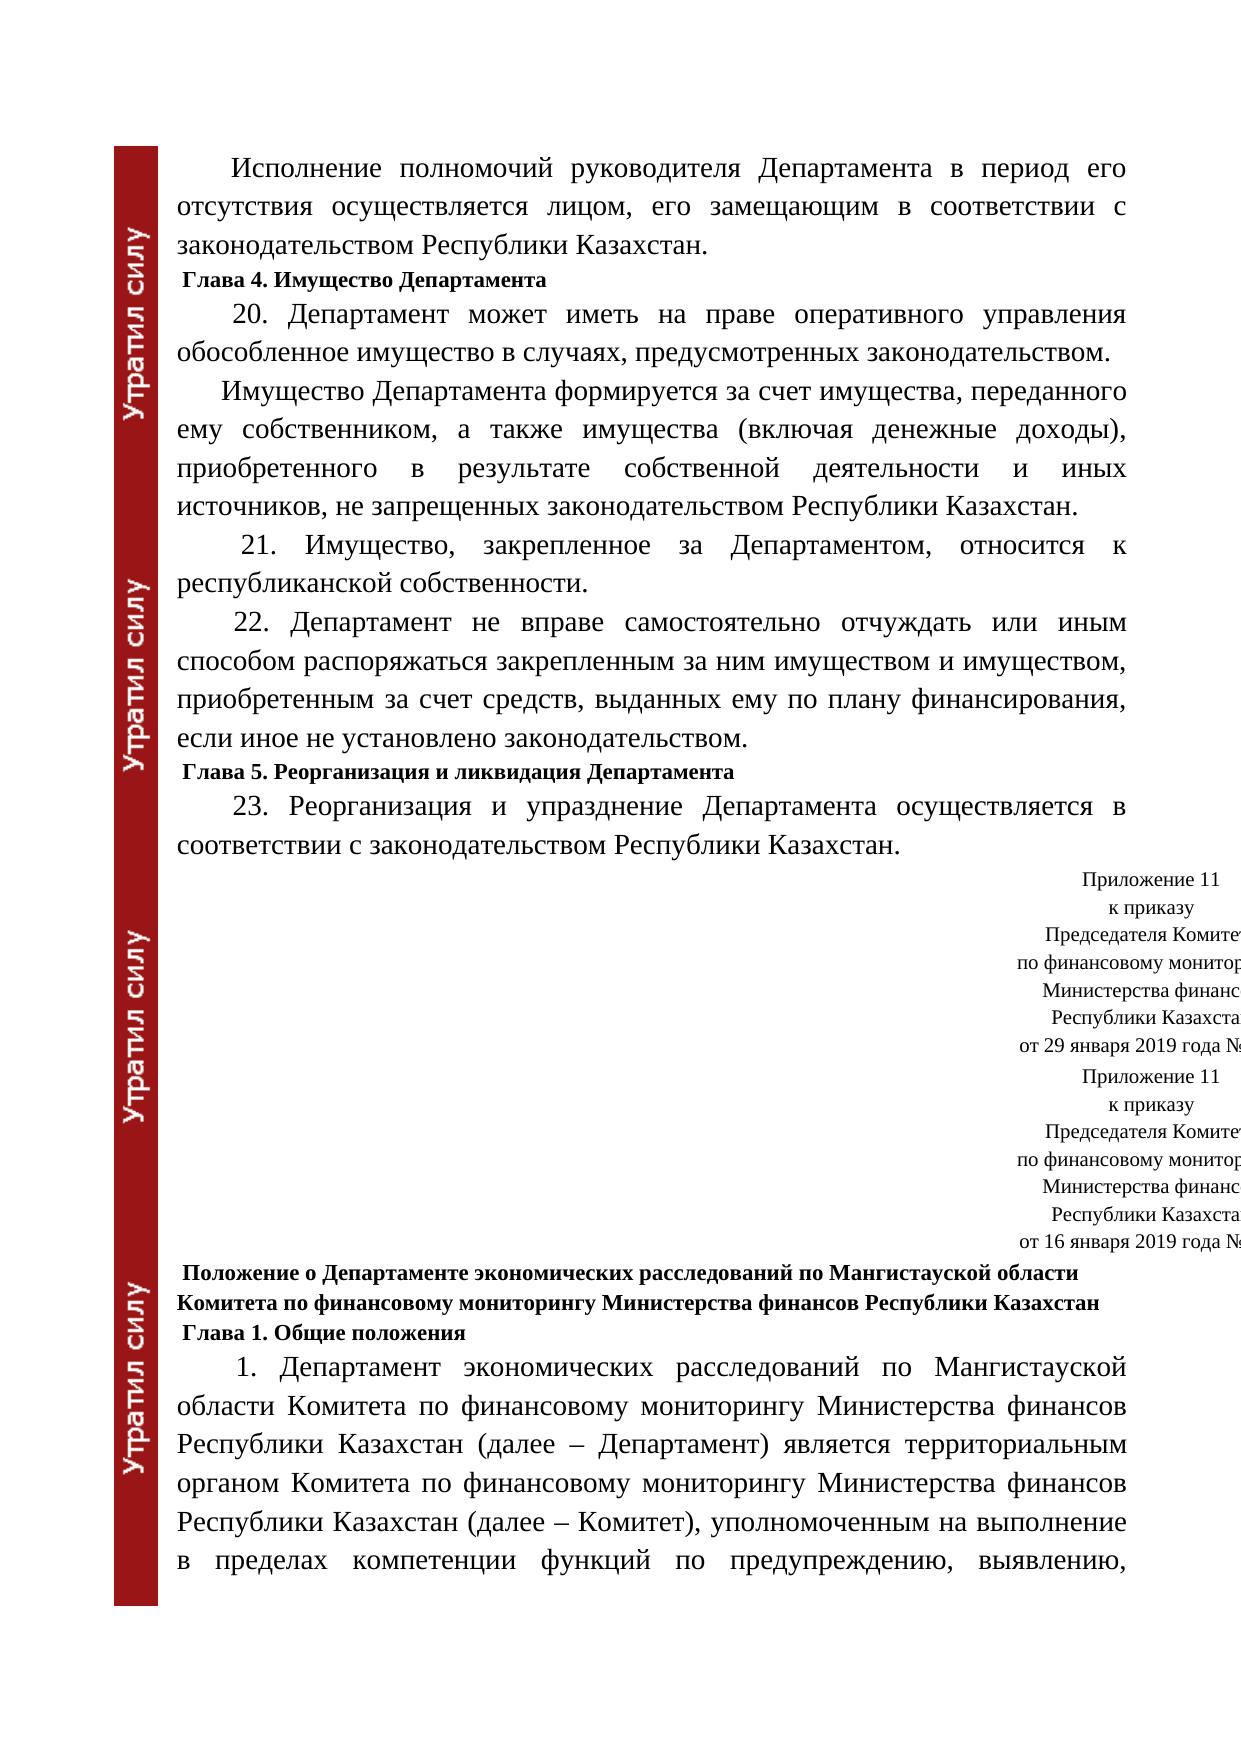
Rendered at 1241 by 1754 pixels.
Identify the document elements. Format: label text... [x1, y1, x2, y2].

text Положение о Департаменте экономических расследований по Мангистауской области Комитета по финансовому мониторингу Министерства финансов Республики Казахстан [112, 1259, 1128, 1316]
text 22. Департамент не вправе самостоятельно отчуждать или иным способом распоряжаться закрепленным за ним имуществом и имуществом, приобретенным за счет средств, выданных ему по плану финансирования, если иное не установлено законодательством. [112, 604, 1128, 753]
table_header [101, 866, 912, 1062]
table_header Приложение 11 к приказу Председателя Комитета по финансовому мониторингу Министерства финансов Республики Казахстан от 29 января 2019 года № П-6 [912, 866, 1240, 1062]
text Глава 1. Общие положения [112, 1319, 1128, 1346]
picture [114, 1576, 158, 1606]
picture [114, 292, 158, 296]
text Глава 5. Реорганизация и ликвидация Департамента [112, 758, 1128, 785]
picture [114, 753, 158, 758]
text Исполнение полномочий руководителя Департамента в период его отсутствия осуществляется лицом, его замещающим в соответствии с законодательством Республики Казахстан. [112, 150, 1128, 261]
table_cell Приложение 11 к приказу Председателя Комитета по финансовому мониторингу Министерства финансов Республики Казахстан от 16 января 2019 года № П-3 [912, 1062, 1240, 1259]
text Глава 4. Имущество Департамента [112, 266, 1128, 292]
picture [114, 368, 158, 373]
text 21. Имущество, закрепленное за Департаментом, относится к республиканской собственности. [112, 527, 1128, 599]
picture [114, 261, 158, 266]
table_cell [101, 1062, 912, 1259]
picture [114, 599, 158, 604]
text Имущество Департамента формируется за счет имущества, переданного ему собственником, а также имущества (включая денежные доходы), приобретенного в результате собственной деятельности и иных источников, не запрещенных законодательством Республики Казахстан. [112, 373, 1128, 522]
picture [114, 146, 158, 150]
text 23. Реорганизация и упразднение Департамента осуществляется в соответствии с законодательством Республики Казахстан. [112, 788, 1128, 861]
text 20. Департамент может иметь на праве оперативного управления обособленное имущество в случаях, предусмотренных законодательством. [112, 296, 1128, 368]
picture [114, 861, 158, 866]
picture [114, 522, 158, 527]
